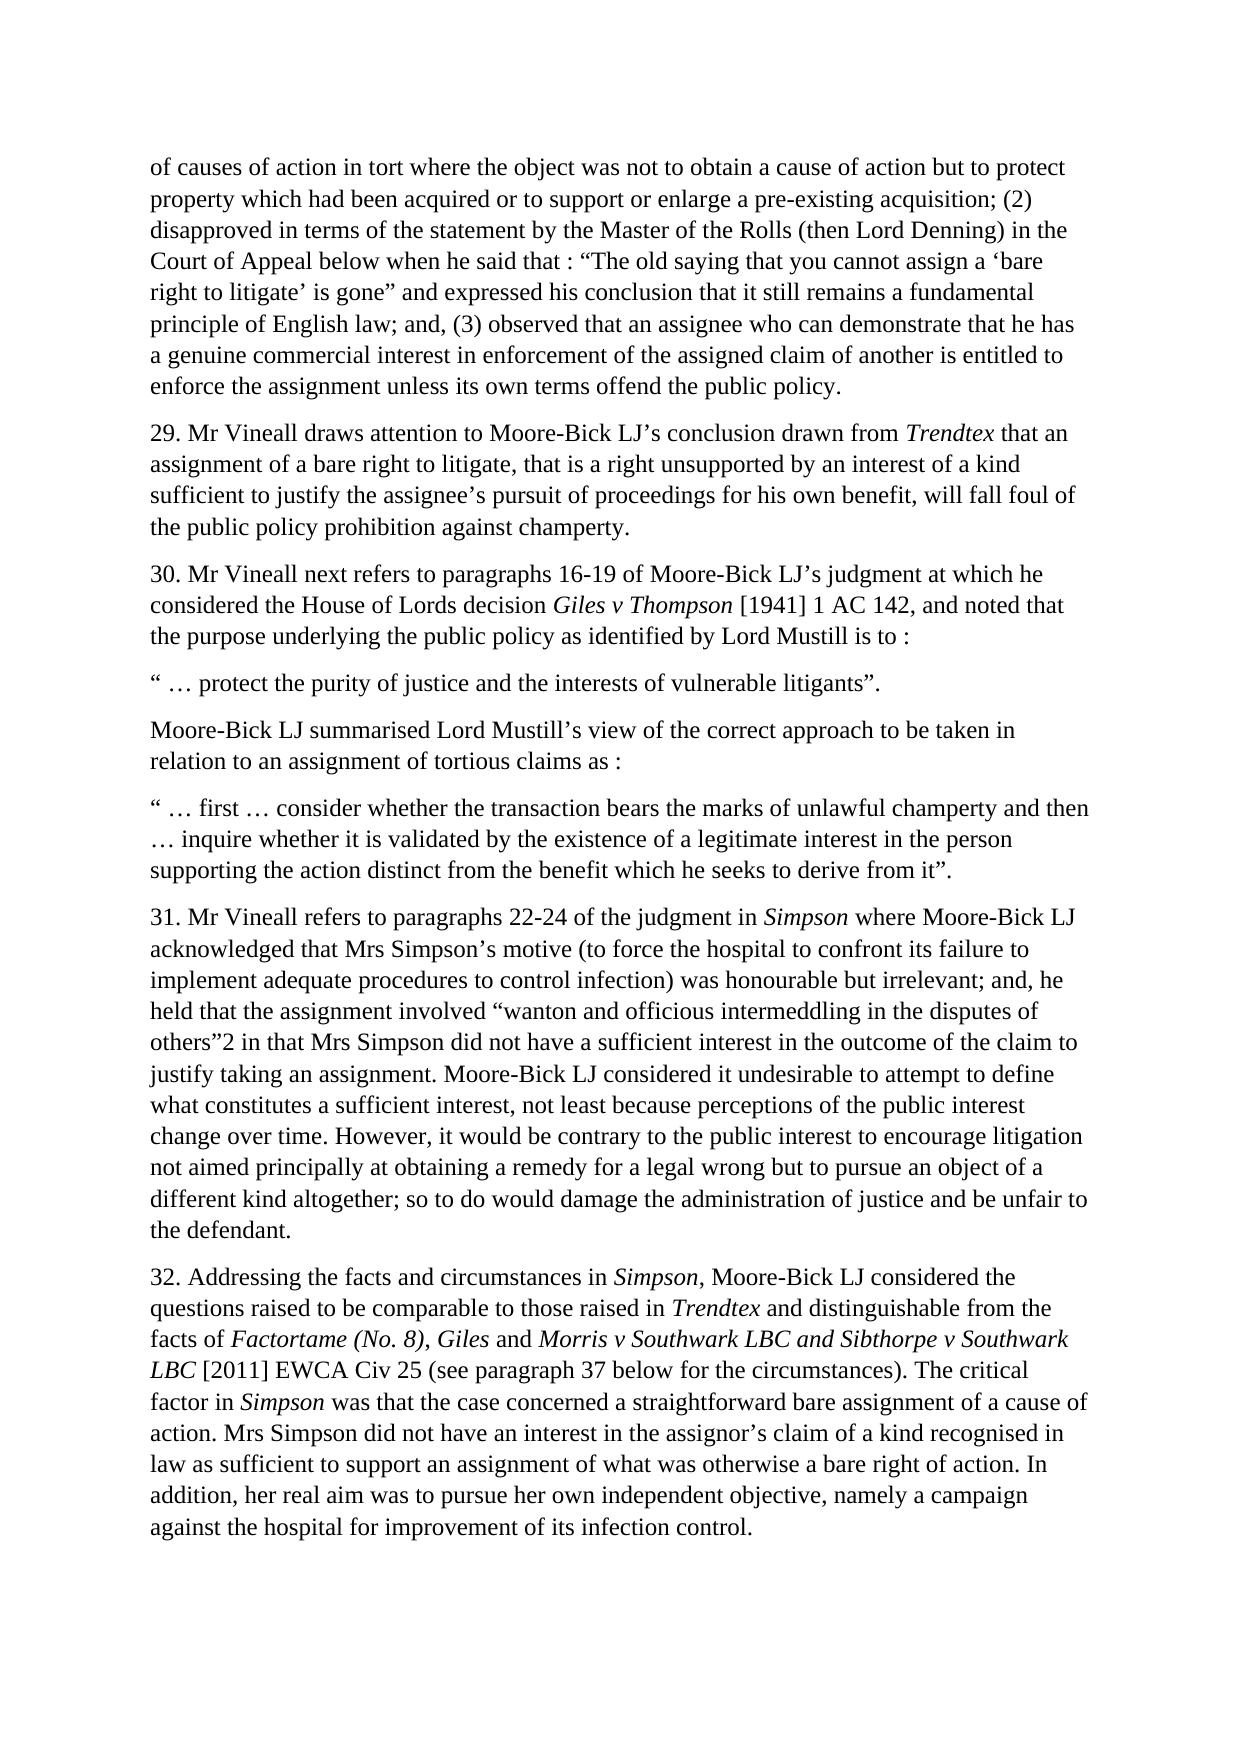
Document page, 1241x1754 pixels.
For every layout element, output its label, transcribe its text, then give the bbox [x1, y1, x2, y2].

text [150, 150, 1090, 400]
text 30. Mr Vineall next refers to paragraphs 16-19 of Moore-Bick LJ’s judgment at which he considered the House of Lords decision Giles v Thompson [1941] 1 AC 142, and noted that the purpose underlying the public policy as identified by Lord Mustill is to : [150, 556, 1090, 650]
text 29. Mr Vineall draws attention to Moore-Bick LJ’s conclusion drawn from Trendtex that an assignment of a bare right to litigate, that is a right unsupported by an interest of a kind sufficient to justify the assignee’s pursuit of proceedings for his own benefit, will fall foul of the public policy prohibition against champerty. [150, 416, 1090, 541]
text “ … protect the purity of justice and the interests of vulnerable litigants”. [150, 666, 1090, 697]
text 32. Addressing the facts and circumstances in Simpson, Moore-Bick LJ considered the questions raised to be comparable to those raised in Trendtex and distinguishable from the facts of Factortame (No. 8), Giles and Morris v Southwark LBC and Sibthorpe v Southwark LBC [2011] EWCA Civ 25 (see paragraph 37 below for the circumstances). The critical factor in Simpson was that the case concerned a straightforward bare assignment of a cause of action. Mrs Simpson did not have an interest in the assignor’s claim of a kind recognised in law as sufficient to support an assignment of what was otherwise a bare right of action. In addition, her real aim was to pursue her own independent objective, namely a campaign against the hospital for improvement of its infection control. [150, 1259, 1090, 1541]
text 31. Mr Vineall refers to paragraphs 22-24 of the judgment in Simpson where Moore-Bick LJ acknowledged that Mrs Simpson’s motive (to force the hospital to confront its failure to implement adequate procedures to control infection) was honourable but irrelevant; and, he held that the assignment involved “wanton and officious intermeddling in the disputes of others”2 in that Mrs Simpson did not have a sufficient interest in the outcome of the claim to justify taking an assignment. Moore-Bick LJ considered it undesirable to attempt to define what constitutes a sufficient interest, not least because perceptions of the public interest change over time. However, it would be contrary to the public interest to encourage litigation not aimed principally at obtaining a remedy for a legal wrong but to pursue an object of a different kind altogether; so to do would damage the administration of justice and be unfair to the defendant. [150, 900, 1090, 1244]
text “ … first … consider whether the transaction bears the marks of unlawful champerty and then … inquire whether it is validated by the existence of a legitimate interest in the person supporting the action distinct from the benefit which he seeks to derive from it”. [150, 791, 1090, 884]
text Moore-Bick LJ summarised Lord Mustill’s view of the correct approach to be taken in relation to an assignment of tortious claims as : [150, 712, 1090, 775]
